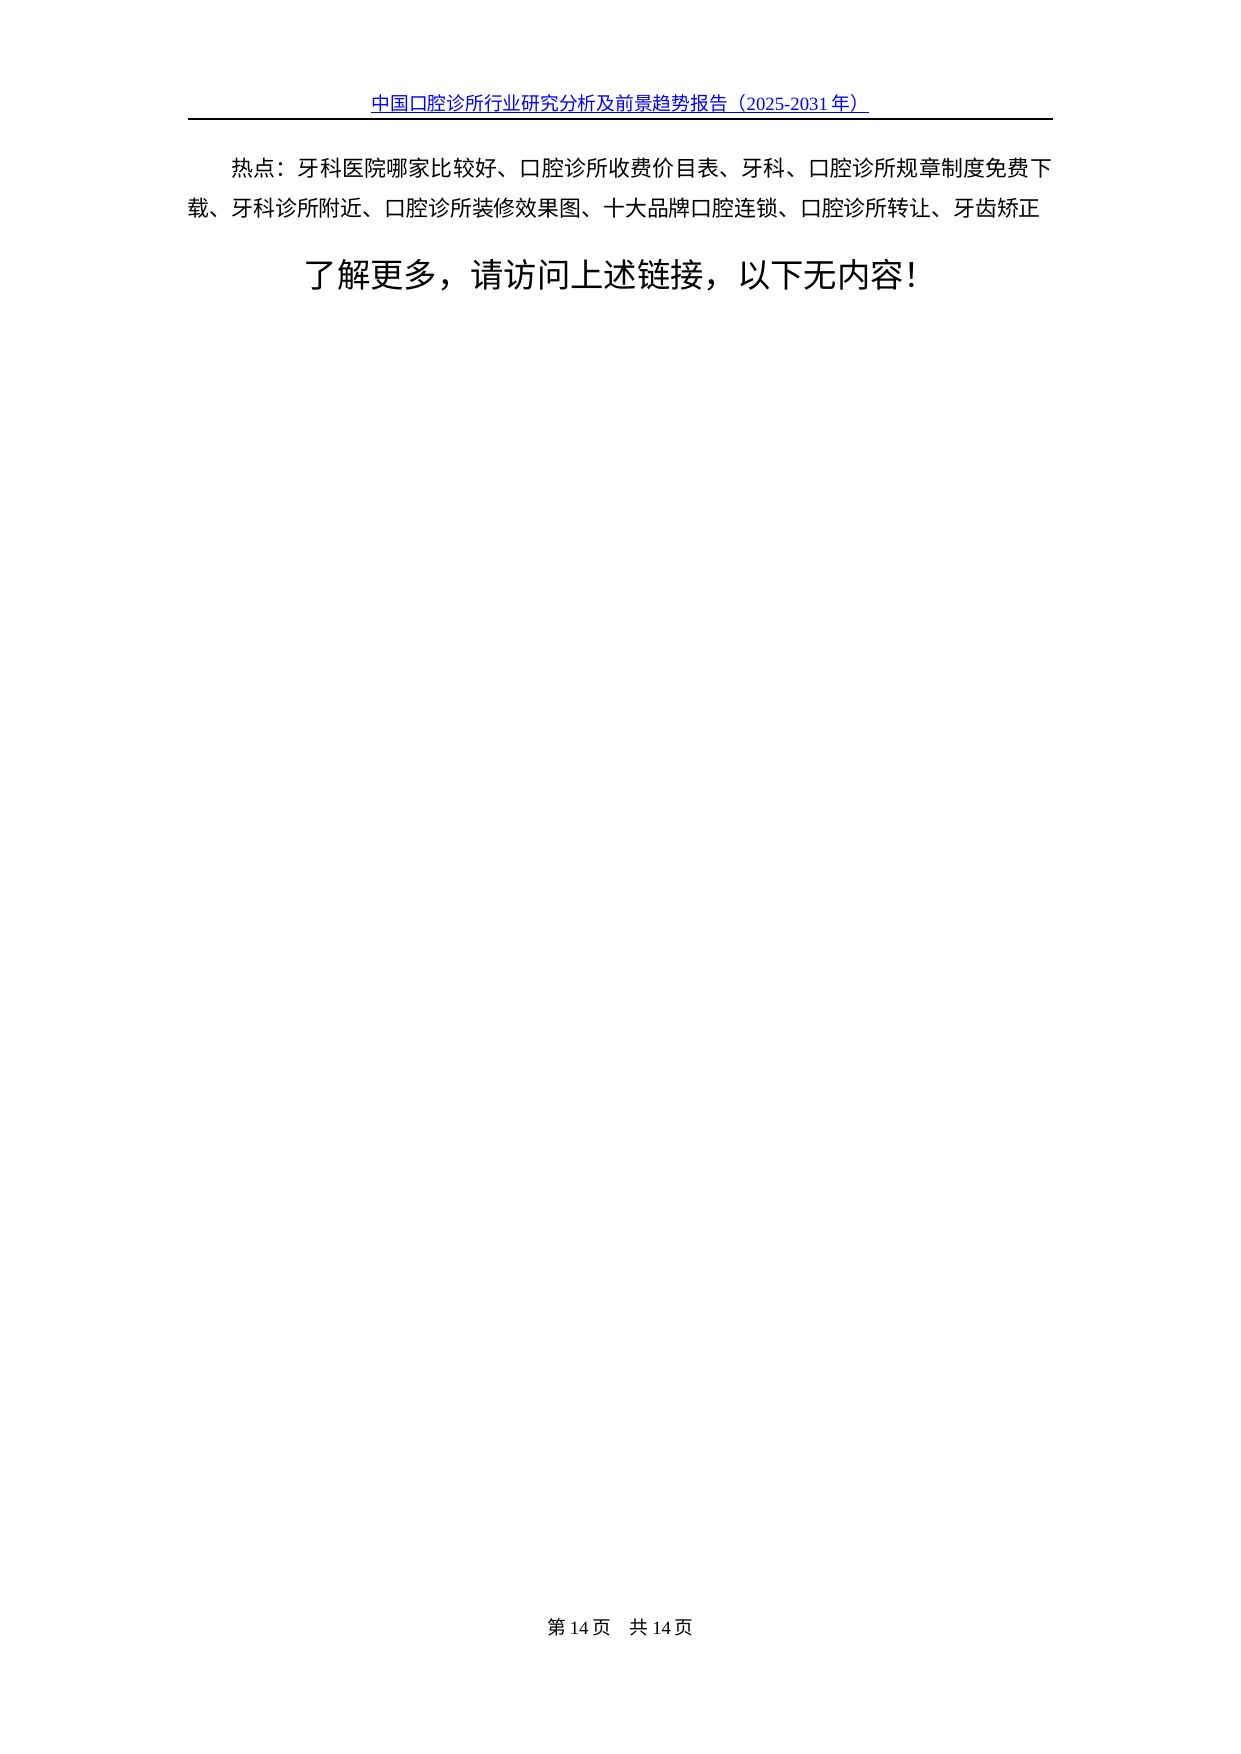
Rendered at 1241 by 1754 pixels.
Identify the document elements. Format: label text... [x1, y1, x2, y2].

title 了解更多，请访问上述链接，以下无内容！ [187, 241, 1053, 306]
text 热点：牙科医院哪家比较好、口腔诊所收费价目表、牙科、口腔诊所规章制度免费下载、牙科诊所附近、口腔诊所装修效果图、十大品牌口腔连锁、口腔诊所转让、牙齿矫正 [187, 150, 1053, 223]
